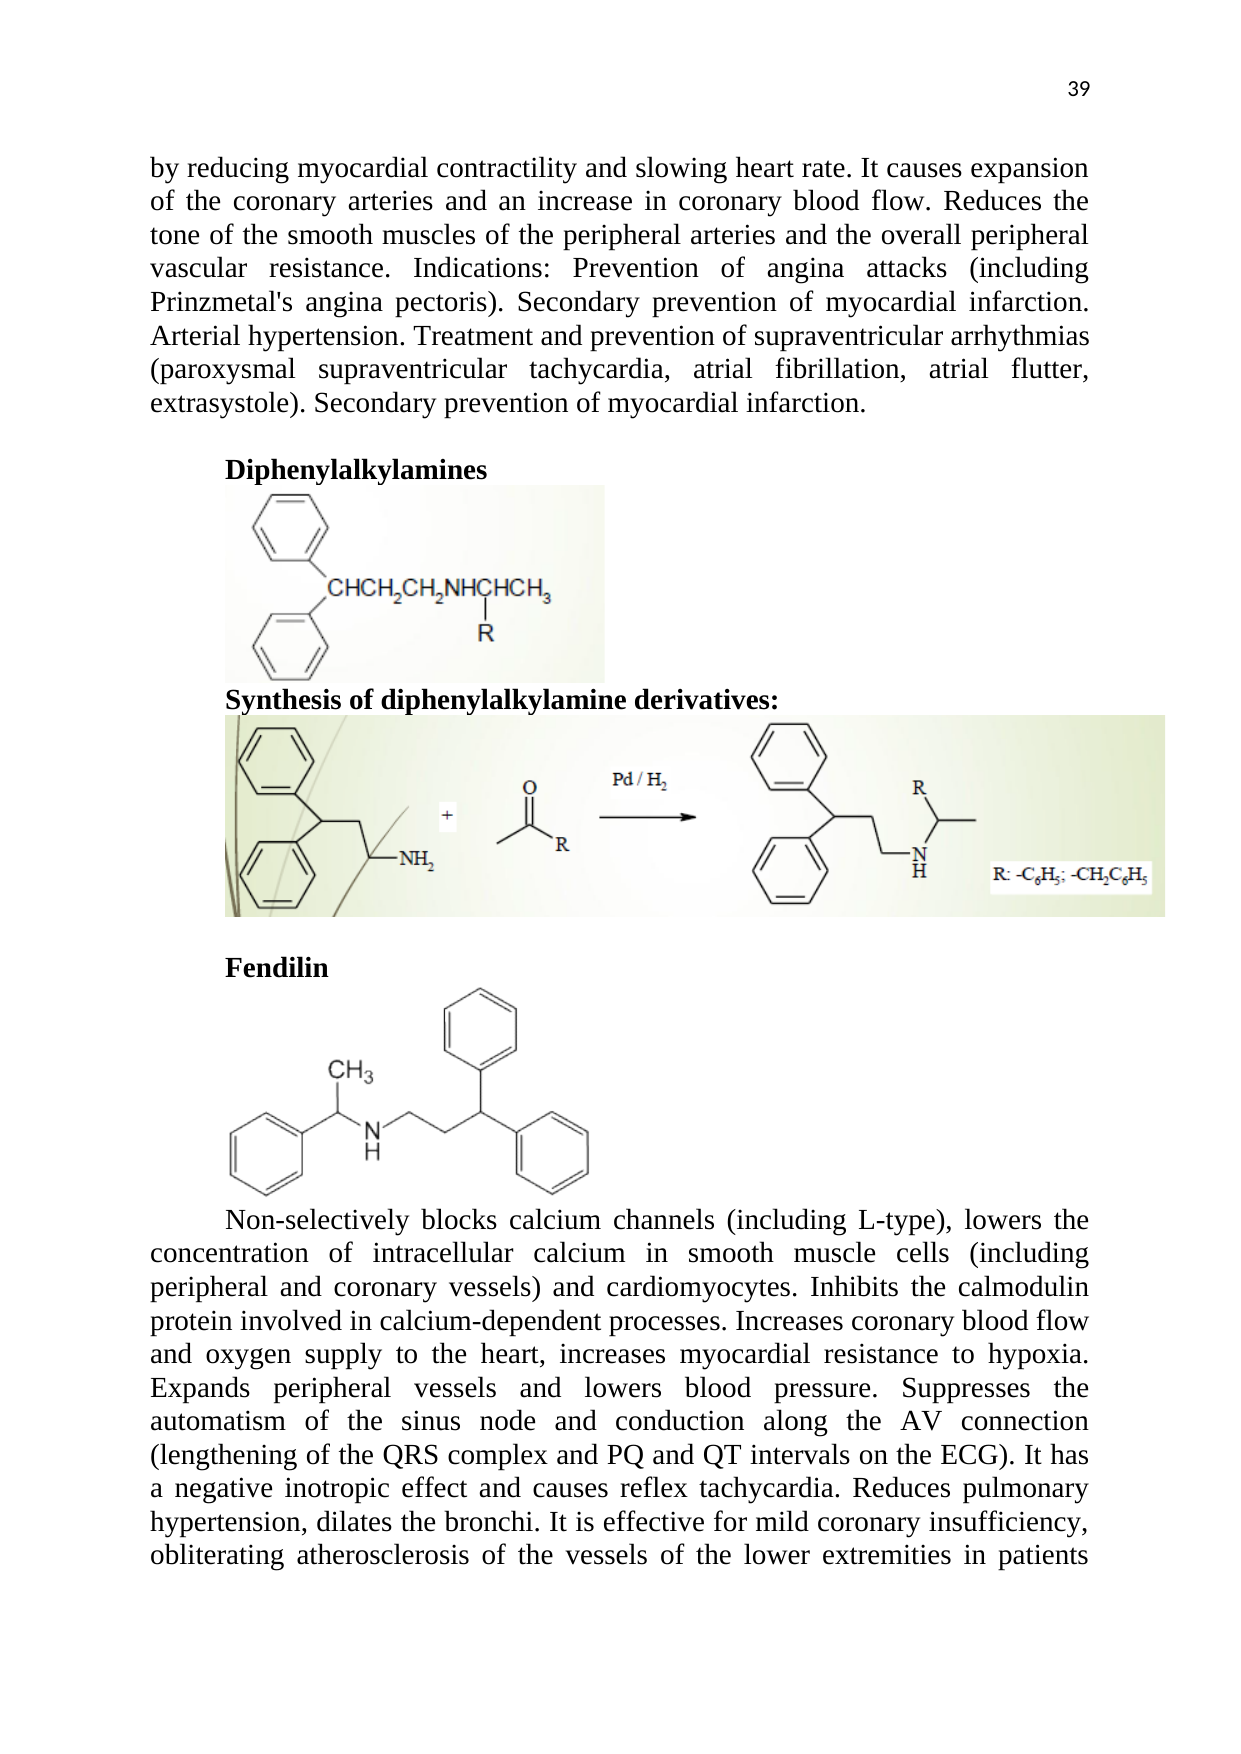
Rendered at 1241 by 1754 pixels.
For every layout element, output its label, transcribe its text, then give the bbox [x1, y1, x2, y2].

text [150, 150, 1090, 418]
text Synthesis of diphenylalkylamine derivatives: [150, 682, 1090, 716]
text Diphenylalkylamines [150, 452, 1090, 485]
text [150, 1202, 1090, 1571]
text Fendilin [150, 950, 1090, 983]
picture [225, 983, 594, 1202]
